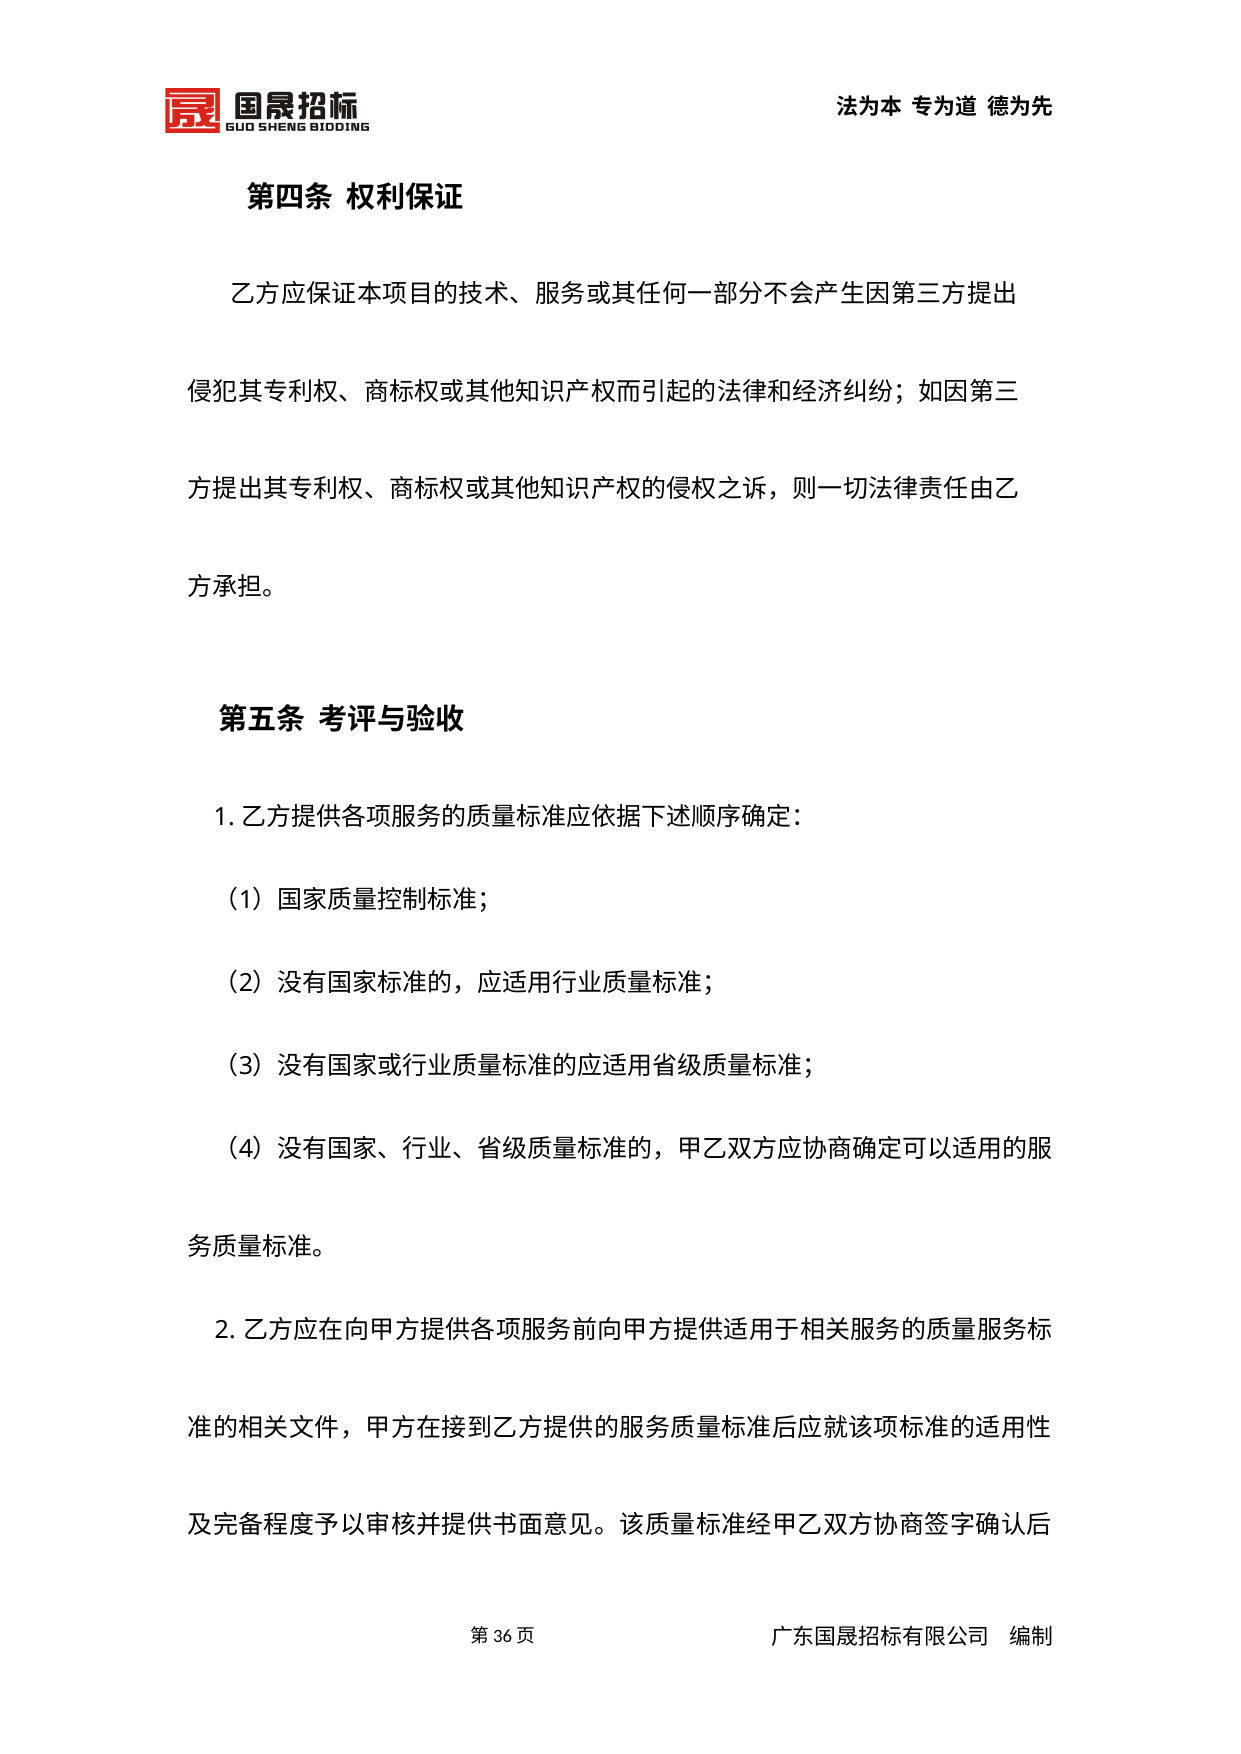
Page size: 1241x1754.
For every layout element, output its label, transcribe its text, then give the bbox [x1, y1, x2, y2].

text 第四条 权利保证 乙方应保证本项目的技术、服务或其任何一部分不会产生因第三方提出侵犯其专利权、商标权或其他知识产权而引起的法律和经济纠纷；如因第三方提出其专利权、商标权或其他知识产权的侵权之诉，则一切法律责任由乙方承担。 [187, 162, 1020, 617]
text （2）没有国家标准的，应适用行业质量标准； [187, 948, 1053, 1013]
text （1）国家质量控制标准； [187, 865, 1053, 930]
text （4）没有国家、行业、省级质量标准的，甲乙双方应协商确定可以适用的服务质量标准。 [187, 1114, 1053, 1277]
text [187, 1295, 1053, 1555]
text （3）没有国家或行业质量标准的应适用省级质量标准； [187, 1031, 1053, 1096]
picture [165, 88, 369, 133]
text 第五条 考评与验收 1. 乙方提供各项服务的质量标准应依据下述顺序确定： [187, 684, 1053, 847]
